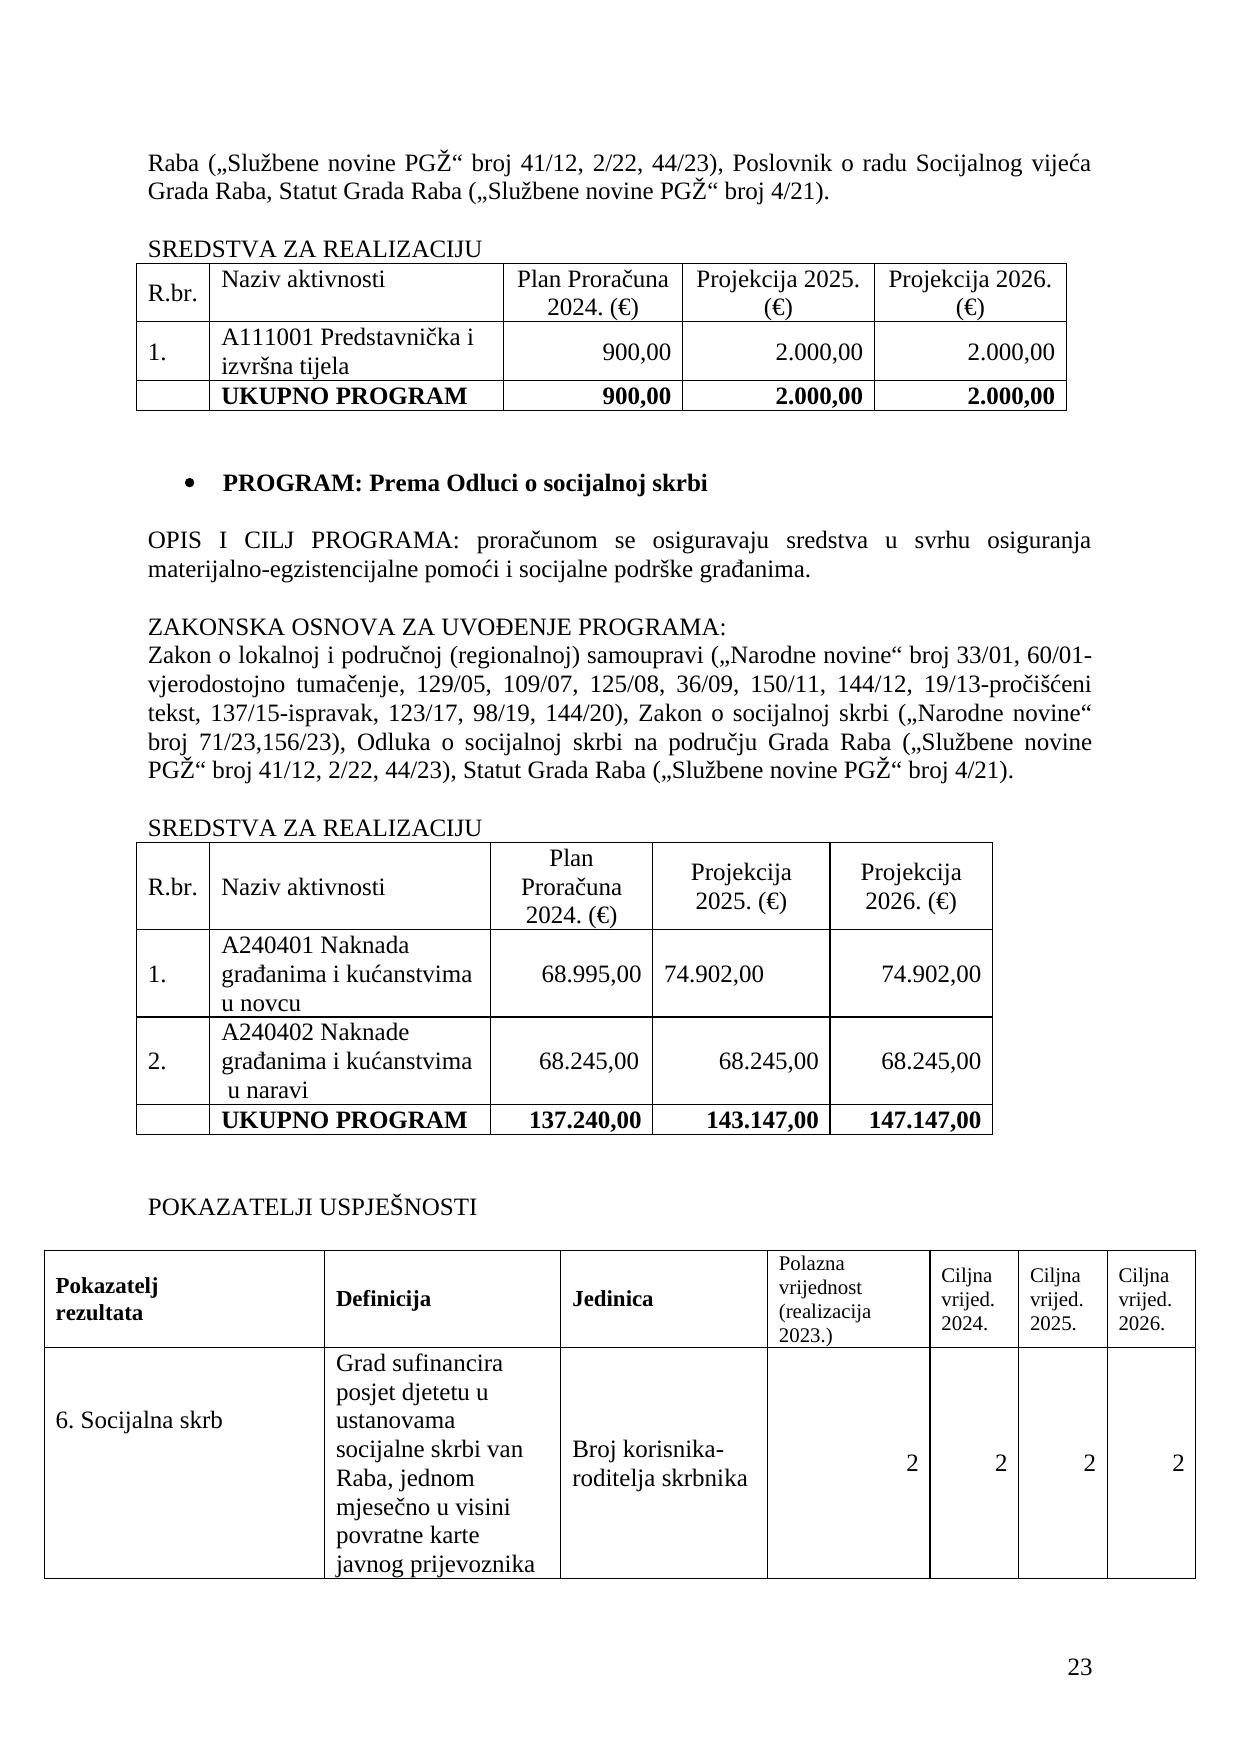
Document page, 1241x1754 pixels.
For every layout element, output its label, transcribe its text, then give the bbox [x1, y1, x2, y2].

text SREDSTVA ZA REALIZACIJU [148, 234, 1093, 263]
table_header Ciljna vrijed. 2025. [1019, 1251, 1107, 1347]
table_header Plan Proračuna 2024. (€) [504, 264, 682, 321]
table_cell 900,00 [504, 322, 682, 380]
table_cell 74.902,00 [653, 930, 829, 1016]
table_header R.br. [137, 843, 209, 929]
table_header Naziv aktivnosti [210, 264, 503, 321]
table_cell A240401 Naknada građanima i kućanstvima u novcu [210, 930, 490, 1016]
text OPIS I CILJ PROGRAMA: proračunom se osiguravaju sredstva u svrhu osiguranja materijalno-egzistencijalne pomoći i socijalne podrške građanima. [148, 526, 1093, 583]
table_cell 1. [137, 322, 209, 380]
table_cell 2.000,00 [683, 381, 874, 409]
table_cell A111001 Predstavnička i izvršna tijela [210, 322, 503, 380]
table_cell 2 [931, 1348, 1018, 1578]
table_cell 1. [137, 930, 209, 1016]
table_header Pokazatelj rezultata [45, 1251, 324, 1347]
table_header Naziv aktivnosti [210, 843, 490, 929]
table_cell A240402 Naknade građanima i kućanstvima u naravi [210, 1018, 490, 1104]
table_cell [137, 381, 209, 409]
table_cell 68.245,00 [831, 1018, 992, 1104]
table_cell UKUPNO PROGRAM [210, 381, 503, 409]
table_header Projekcija 2025. (€) [683, 264, 874, 321]
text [148, 148, 1093, 205]
table_header Ciljna vrijed. 2026. [1108, 1251, 1195, 1347]
text Zakon o lokalnoj i područnoj (regionalnoj) samoupravi („Narodne novine“ broj 33/01, 60/01-vjerodostojno tumačenje, 129/05, 109/07, 125/08, 36/09, 150/11, 144/12, 19/13-pročišćeni tekst, 137/15-ispravak, 123/17, 98/19, 144/20), Zakon o socijalnoj skrbi („Narodne novine“ broj 71/23,156/23), Odluka o socijalnoj skrbi na području Grada Raba („Službene novine PGŽ“ broj 41/12, 2/22, 44/23), Statut Grada Raba („Službene novine PGŽ“ broj 4/21). [148, 641, 1093, 784]
table_cell 6. Socijalna skrb [45, 1348, 324, 1578]
table_cell 2.000,00 [875, 322, 1066, 380]
table_header Projekcija 2026. (€) [875, 264, 1066, 321]
table_cell 2 [768, 1348, 929, 1578]
text POKAZATELJI USPJEŠNOSTI [148, 1192, 1093, 1221]
table_cell 2.000,00 [875, 381, 1066, 409]
table_cell 137.240,00 [491, 1105, 652, 1133]
table_header Projekcija 2026. (€) [831, 843, 992, 929]
table_cell Broj korisnika-roditelja skrbnika [561, 1348, 767, 1578]
table_cell 68.245,00 [491, 1018, 652, 1104]
table_cell 68.245,00 [653, 1018, 829, 1104]
table_cell 68.995,00 [491, 930, 652, 1016]
table_cell UKUPNO PROGRAM [210, 1105, 490, 1133]
table_header Jedinica [561, 1251, 767, 1347]
text ZAKONSKA OSNOVA ZA UVOĐENJE PROGRAMA: [148, 612, 1093, 641]
table_header R.br. [137, 264, 209, 321]
table_header Ciljna vrijed. 2024. [931, 1251, 1018, 1347]
table_cell 2 [1019, 1348, 1107, 1578]
table_cell 2. [137, 1018, 209, 1104]
list PROGRAM: Prema Odluci o socijalnoj skrbi [185, 468, 1173, 497]
table_header Plan Proračuna 2024. (€) [491, 843, 652, 929]
table_cell 147.147,00 [831, 1105, 992, 1133]
table_header Polazna vrijednost (realizacija 2023.) [768, 1251, 929, 1347]
table_header Definicija [325, 1251, 560, 1347]
table_cell 900,00 [504, 381, 682, 409]
table_cell Grad sufinancira posjet djetetu u ustanovama socijalne skrbi van Raba, jednom mjesečno u visini povratne karte javnog prijevoznika [325, 1348, 560, 1578]
table_cell 2.000,00 [683, 322, 874, 380]
table_cell 74.902,00 [831, 930, 992, 1016]
table_cell 143.147,00 [653, 1105, 829, 1133]
text SREDSTVA ZA REALIZACIJU [148, 813, 1093, 842]
table_cell 2 [1108, 1348, 1195, 1578]
table_header Projekcija 2025. (€) [653, 843, 829, 929]
table_cell [137, 1105, 209, 1133]
